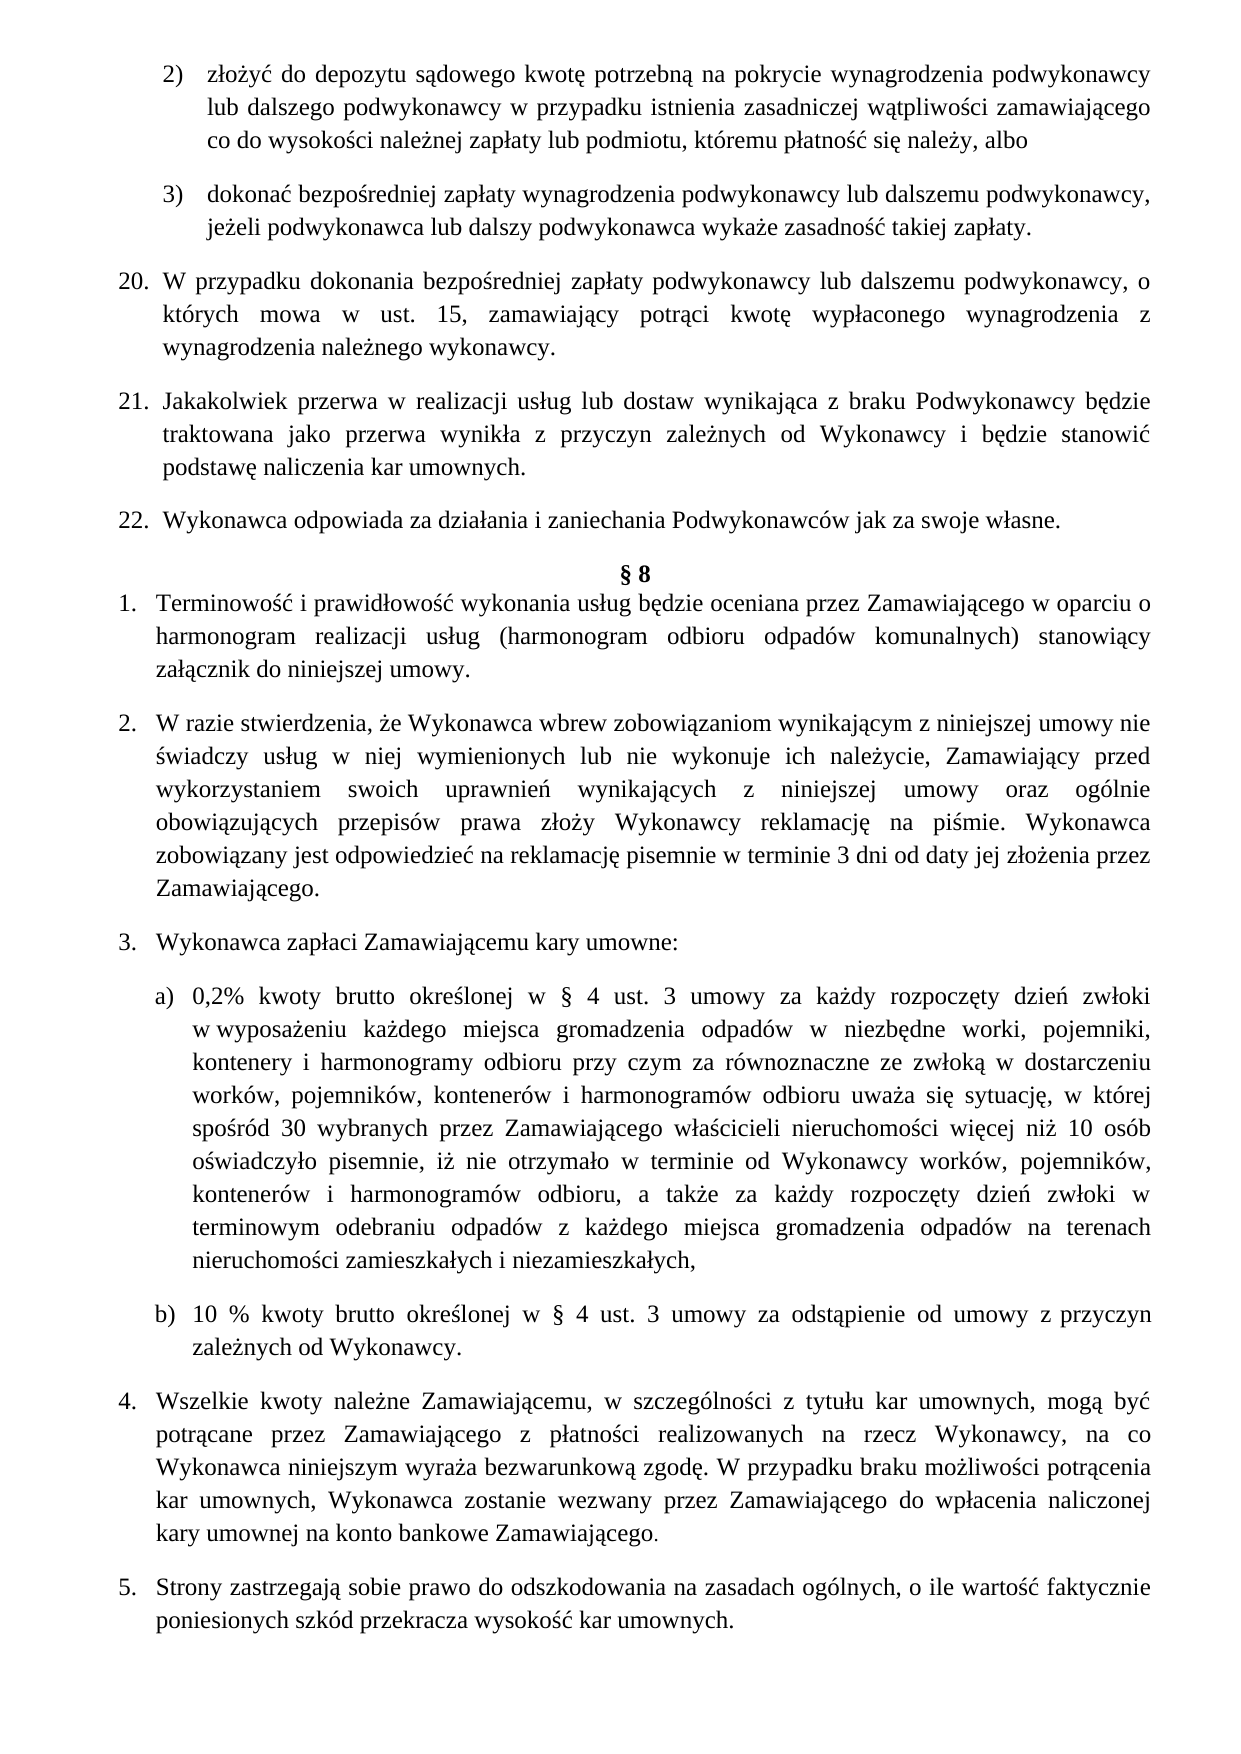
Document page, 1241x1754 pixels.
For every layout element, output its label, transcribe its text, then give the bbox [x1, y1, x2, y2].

list Wszelkie kwoty należne Zamawiającemu, w szczególności z tytułu kar umownych, mogą być potrącane przez Zamawiającego z płatności realizowanych na rzecz Wykonawcy, na co Wykonawca niniejszym wyraża bezwarunkową zgodę. W przypadku braku możliwości potrącenia kar umownych, Wykonawca zostanie wezwany przez Zamawiającego do wpłacenia naliczonej kary umownej na konto bankowe Zamawiającego. [118, 1386, 1152, 1547]
list dokonać bezpośredniej zapłaty wynagrodzenia podwykonawcy lub dalszemu podwykonawcy, jeżeli podwykonawca lub dalszy podwykonawca wykaże zasadność takiej zapłaty. [162, 179, 1152, 241]
text § 8 [118, 559, 1152, 588]
list Wykonawca zapłaci Zamawiającemu kary umowne: [118, 927, 1152, 956]
list Jakakolwiek przerwa w realizacji usług lub dostaw wynikająca z braku Podwykonawcy będzie traktowana jako przerwa wynikła z przyczyn zależnych od Wykonawcy i będzie stanowić podstawę naliczenia kar umownych. [118, 386, 1152, 481]
list W razie stwierdzenia, że Wykonawca wbrew zobowiązaniom wynikającym z niniejszej umowy nie świadczy usług w niej wymienionych lub nie wykonuje ich należycie, Zamawiający przed wykorzystaniem swoich uprawnień wynikających z niniejszej umowy oraz ogólnie obowiązujących przepisów prawa złoży Wykonawcy reklamację na piśmie. Wykonawca zobowiązany jest odpowiedzieć na reklamację pisemnie w terminie 3 dni od daty jej złożenia przez Zamawiającego. [118, 708, 1152, 902]
list Terminowość i prawidłowość wykonania usług będzie oceniana przez Zamawiającego w oparciu o harmonogram realizacji usług (harmonogram odbioru odpadów komunalnych) stanowiący załącznik do niniejszej umowy. [118, 588, 1152, 683]
list 10 % kwoty brutto określonej w § 4 ust. 3 umowy za odstąpienie od umowy z przyczyn zależnych od Wykonawcy. [154, 1299, 1152, 1361]
list Strony zastrzegają sobie prawo do odszkodowania na zasadach ogólnych, o ile wartość faktycznie poniesionych szkód przekracza wysokość kar umownych. [118, 1572, 1152, 1633]
list W przypadku dokonania bezpośredniej zapłaty podwykonawcy lub dalszemu podwykonawcy, o których mowa w ust. 15, zamawiający potrąci kwotę wypłaconego wynagrodzenia z wynagrodzenia należnego wykonawcy. [118, 266, 1152, 361]
list złożyć do depozytu sądowego kwotę potrzebną na pokrycie wynagrodzenia podwykonawcy lub dalszego podwykonawcy w przypadku istnienia zasadniczej wątpliwości zamawiającego co do wysokości należnej zapłaty lub podmiotu, któremu płatność się należy, albo [162, 59, 1152, 154]
list 0,2% kwoty brutto określonej w § 4 ust. 3 umowy za każdy rozpoczęty dzień zwłoki w wyposażeniu każdego miejsca gromadzenia odpadów w niezbędne worki, pojemniki, kontenery i harmonogramy odbioru przy czym za równoznaczne ze zwłoką w dostarczeniu worków, pojemników, kontenerów i harmonogramów odbioru uważa się sytuację, w której spośród 30 wybranych przez Zamawiającego właścicieli nieruchomości więcej niż 10 osób oświadczyło pisemnie, iż nie otrzymało w terminie od Wykonawcy worków, pojemników, kontenerów i harmonogramów odbioru, a także za każdy rozpoczęty dzień zwłoki w terminowym odebraniu odpadów z każdego miejsca gromadzenia odpadów na terenach nieruchomości zamieszkałych i niezamieszkałych, [154, 981, 1152, 1274]
list Wykonawca odpowiada za działania i zaniechania Podwykonawców jak za swoje własne. [118, 506, 1152, 534]
